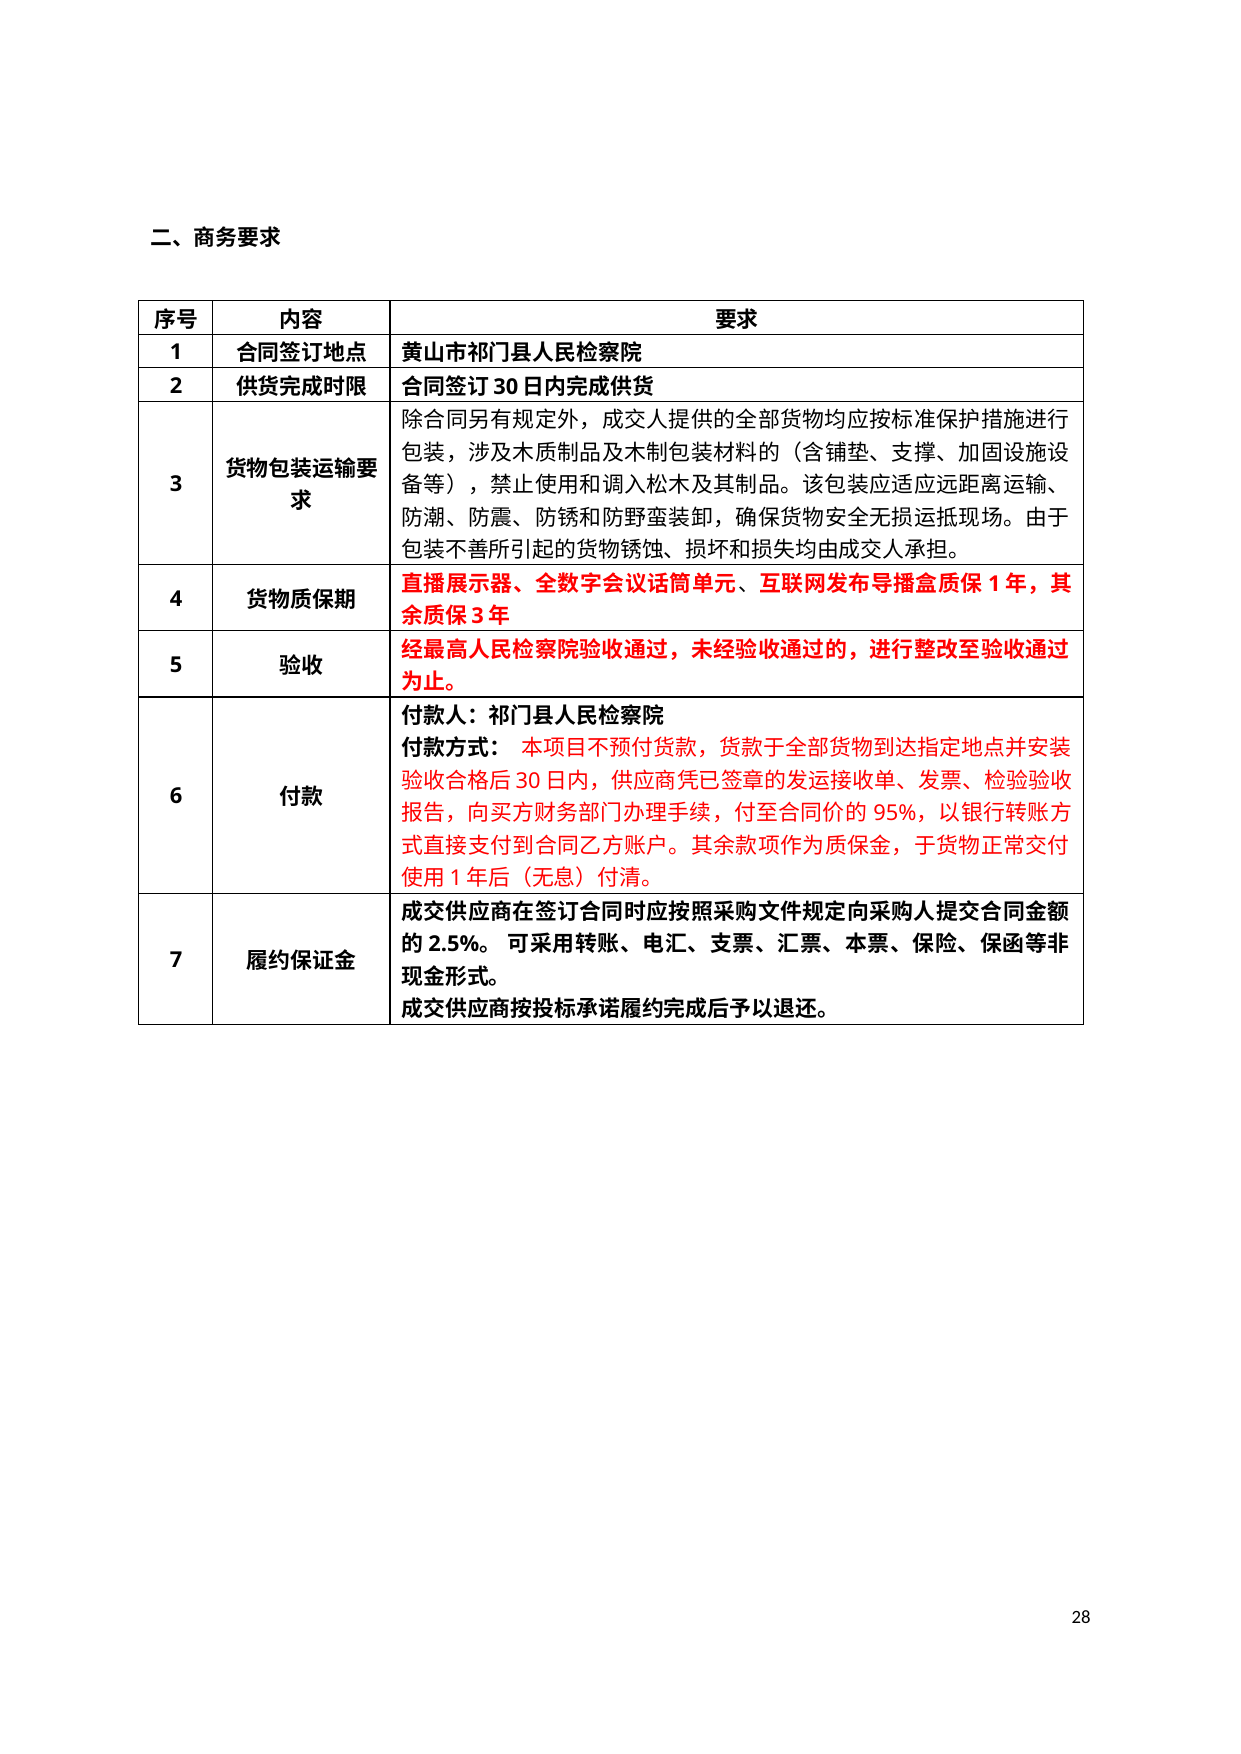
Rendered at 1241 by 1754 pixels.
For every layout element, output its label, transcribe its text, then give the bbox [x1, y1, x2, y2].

table_cell 6 [139, 698, 212, 892]
table_cell 除合同另有规定外，成交人提供的全部货物均应按标准保护措施进行包装，涉及木质制品及木制包装材料的（含铺垫、支撑、加固设施设备等），禁止使用和调入松木及其制品。该包装应适应远距离运输、防潮、防震、防锈和防野蛮装卸，确保货物安全无损运抵现场。由于包装不善所引起的货物锈蚀、损坏和损失均由成交人承担。 [391, 402, 1083, 564]
table_cell 付款 [213, 698, 389, 892]
table_cell 7 [139, 894, 212, 1023]
table_cell 1 [139, 335, 212, 367]
table_cell 货物质保期 [213, 565, 389, 630]
text 二、商务要求 [150, 219, 1090, 252]
table_cell 付款人：祁门县人民检察院 付款方式： 本项目不预付货款，货款于全部货物到达指定地点并安装验收合格后30日内，供应商凭已签章的发运接收单、发票、检验验收报告，向买方财务部门办理手续，付至合同价的95%，以银行转账方式直接支付到合同乙方账户。其余款项作为质保金，于货物正常交付使用1年后（无息）付清。 [391, 698, 1083, 892]
table_header 序号 [139, 301, 212, 334]
table_cell 2 [139, 368, 212, 401]
table_cell 合同签订30日内完成供货 [391, 368, 1083, 401]
table_cell 合同签订地点 [213, 335, 389, 367]
table_header 内容 [213, 301, 389, 334]
table_cell 供货完成时限 [213, 368, 389, 401]
table_cell 5 [139, 631, 212, 696]
table_cell 4 [139, 565, 212, 630]
table_cell 3 [139, 402, 212, 564]
table_cell 经最高人民检察院验收通过，未经验收通过的，进行整改至验收通过为止。 [391, 631, 1083, 696]
table_cell 成交供应商在签订合同时应按照采购文件规定向采购人提交合同金额的2.5%。 可采用转账、电汇、支票、汇票、本票、保险、保函等非现金形式。 成交供应商按投标承诺履约完成后予以退还。 [391, 894, 1083, 1023]
table_cell 黄山市祁门县人民检察院 [391, 335, 1083, 367]
table_cell 直播展示器、全数字会议话筒单元、互联网发布导播盒质保1年，其余质保3年 [391, 565, 1083, 630]
table_cell 验收 [213, 631, 389, 696]
table_cell 履约保证金 [213, 894, 389, 1023]
table_cell 货物包装运输要求 [213, 402, 389, 564]
table_header 要求 [391, 301, 1083, 334]
